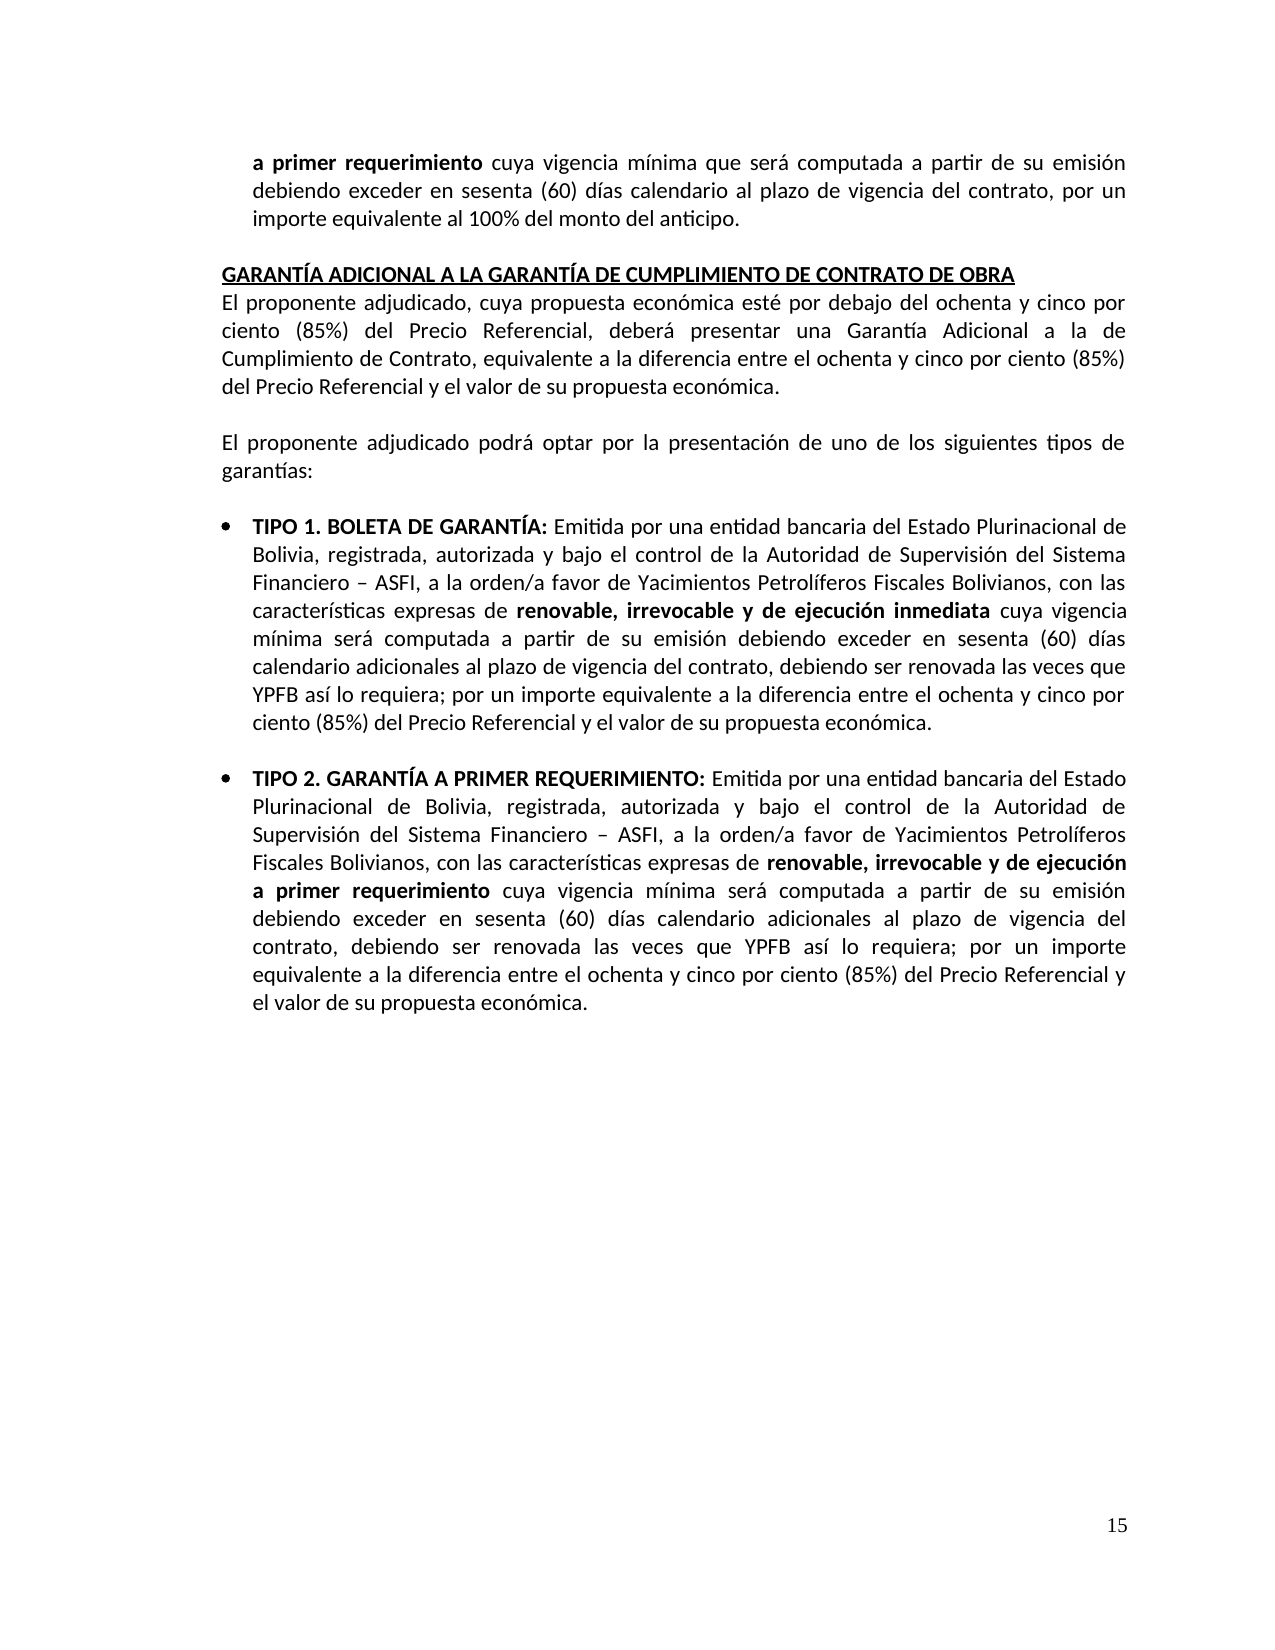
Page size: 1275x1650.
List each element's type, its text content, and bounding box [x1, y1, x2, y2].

list TIPO 1. BOLETA DE GARANTÍA: Emitida por una entidad bancaria del Estado Plurinacional de Bolivia, registrada, autorizada y bajo el control de la Autoridad de Supervisión del Sistema Financiero – ASFI, a la orden/a favor de Yacimientos Petrolíferos Fiscales Bolivianos, con las características expresas de renovable, irrevocable y de ejecución inmediata cuya vigencia mínima será computada a partir de su emisión debiendo exceder en sesenta (60) días calendario adicionales al plazo de vigencia del contrato, debiendo ser renovada las veces que YPFB así lo requiera; por un importe equivalente a la diferencia entre el ochenta y cinco por ciento (85%) del Precio Referencial y el valor de su propuesta económica. [222, 512, 1127, 736]
text GARANTÍA ADICIONAL A LA GARANTÍA DE CUMPLIMIENTO DE CONTRATO DE OBRA [222, 260, 1127, 288]
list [222, 148, 1127, 232]
text El proponente adjudicado podrá optar por la presentación de uno de los siguientes tipos de garantías: [222, 428, 1127, 484]
text El proponente adjudicado, cuya propuesta económica esté por debajo del ochenta y cinco por ciento (85%) del Precio Referencial, deberá presentar una Garantía Adicional a la de Cumplimiento de Contrato, equivalente a la diferencia entre el ochenta y cinco por ciento (85%) del Precio Referencial y el valor de su propuesta económica. [222, 288, 1127, 400]
list TIPO 2. GARANTÍA A PRIMER REQUERIMIENTO: Emitida por una entidad bancaria del Estado Plurinacional de Bolivia, registrada, autorizada y bajo el control de la Autoridad de Supervisión del Sistema Financiero – ASFI, a la orden/a favor de Yacimientos Petrolíferos Fiscales Bolivianos, con las características expresas de renovable, irrevocable y de ejecución a primer requerimiento cuya vigencia mínima será computada a partir de su emisión debiendo exceder en sesenta (60) días calendario adicionales al plazo de vigencia del contrato, debiendo ser renovada las veces que YPFB así lo requiera; por un importe equivalente a la diferencia entre el ochenta y cinco por ciento (85%) del Precio Referencial y el valor de su propuesta económica. [222, 764, 1127, 1016]
